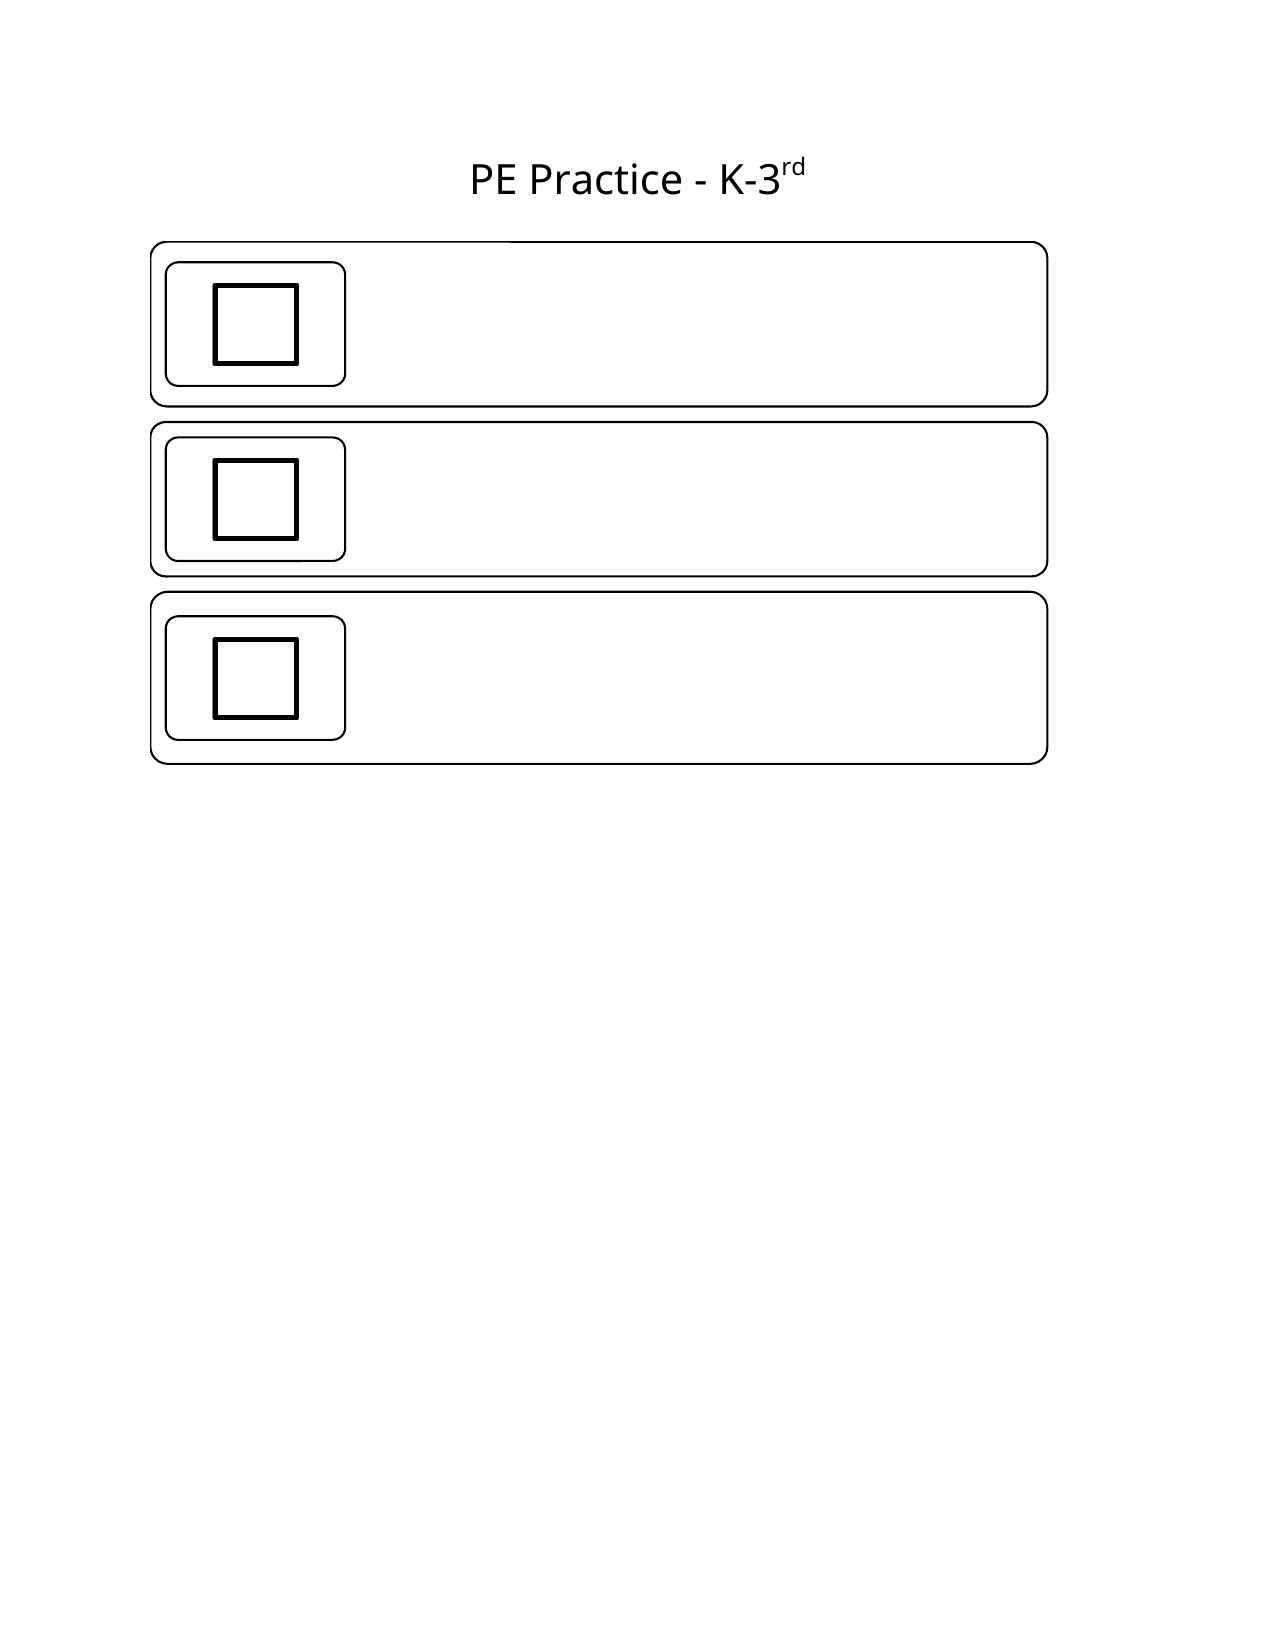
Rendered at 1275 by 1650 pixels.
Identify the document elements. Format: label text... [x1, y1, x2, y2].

picture [167, 439, 344, 559]
picture [167, 264, 344, 384]
picture [167, 618, 344, 738]
text PE Practice - K-3rd [150, 150, 1125, 207]
